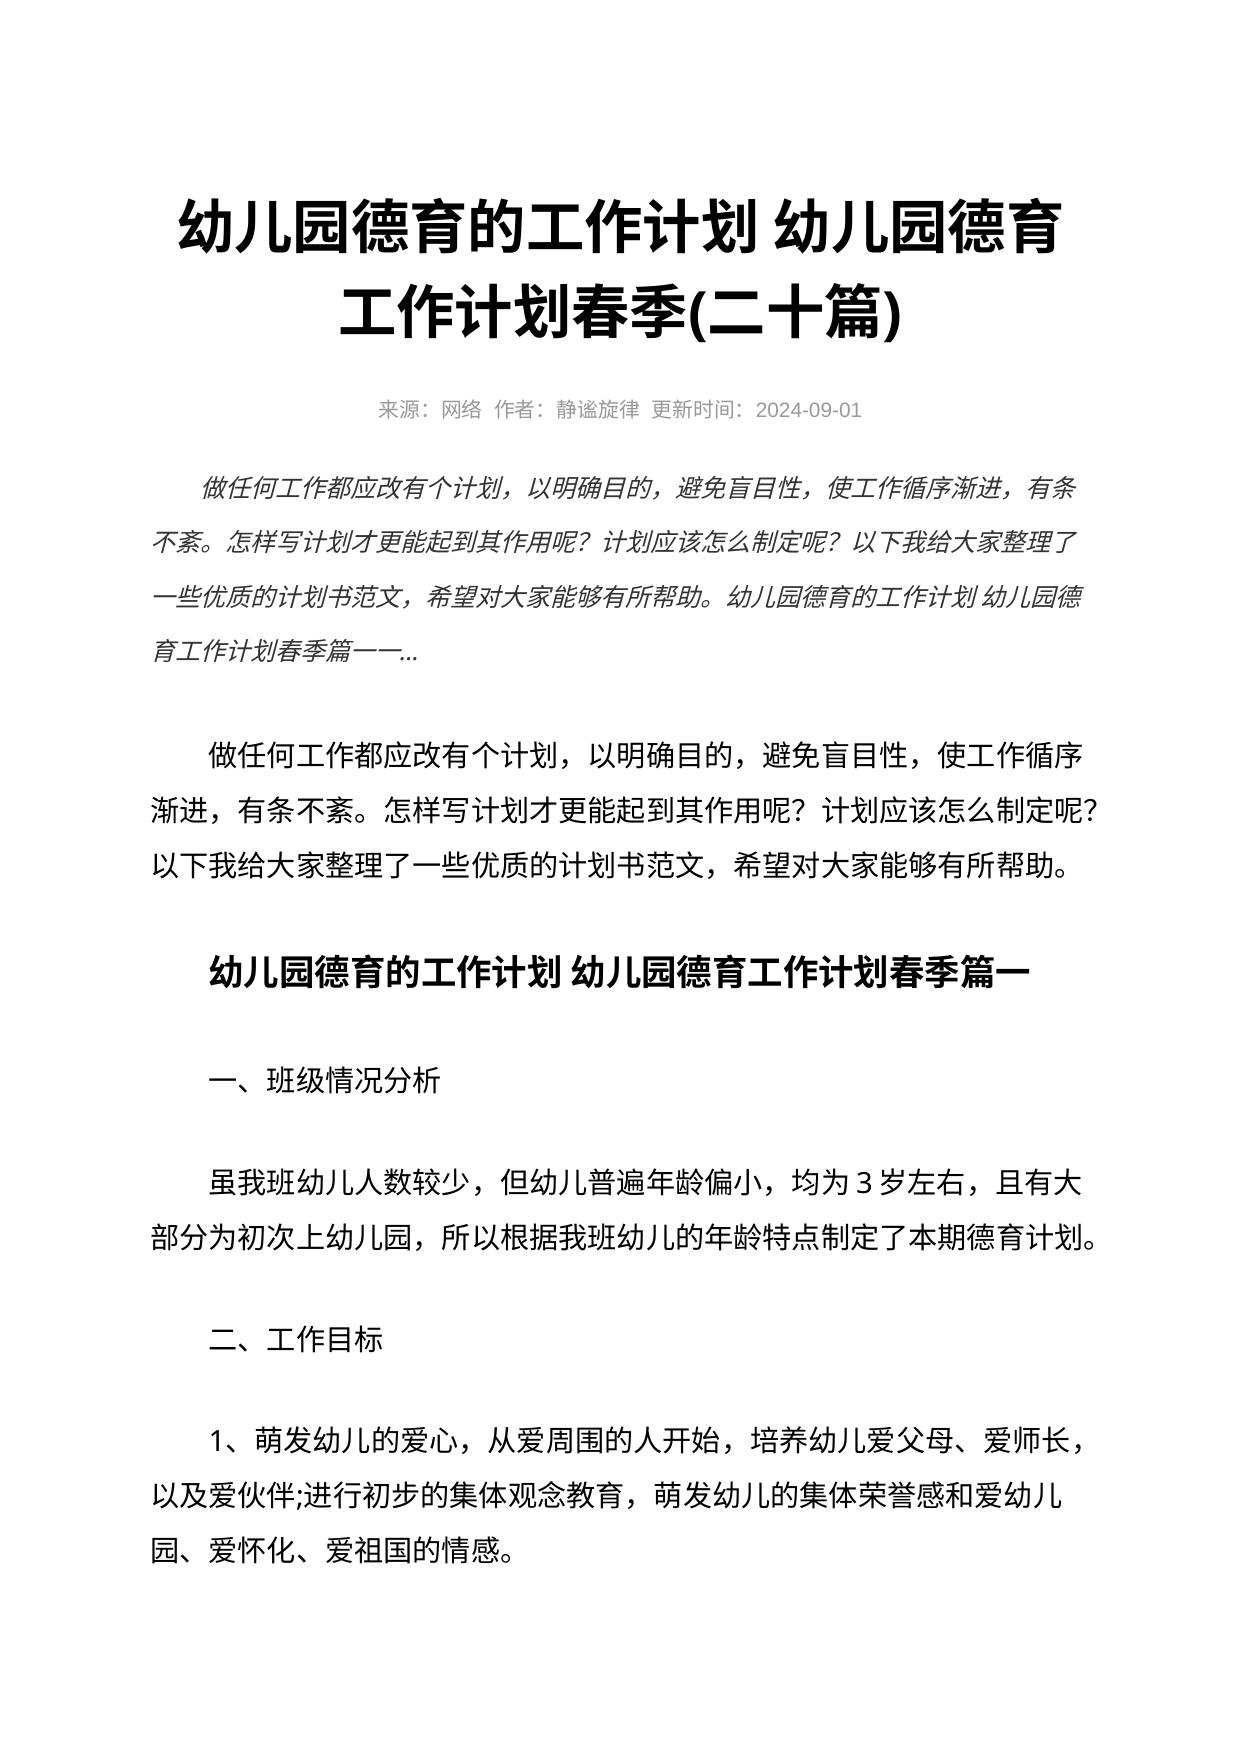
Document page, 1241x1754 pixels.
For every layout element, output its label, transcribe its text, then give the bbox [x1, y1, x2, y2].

text 二、工作目标 [150, 1316, 1090, 1358]
text 1、萌发幼儿的爱心，从爱周围的人开始，培养幼儿爱父母、爱师长，以及爱伙伴;进行初步的集体观念教育，萌发幼儿的集体荣誉感和爱幼儿园、爱怀化、爱祖国的情感。 [150, 1418, 1090, 1570]
text 来源：网络 作者：静谧旋律 更新时间：2024-09-01 [150, 397, 1090, 421]
text 做任何工作都应改有个计划，以明确目的，避免盲目性，使工作循序渐进，有条不紊。怎样写计划才更能起到其作用呢？计划应该怎么制定呢？以下我给大家整理了一些优质的计划书范文，希望对大家能够有所帮助。幼儿园德育的工作计划 幼儿园德育工作计划春季篇一一... [150, 468, 1090, 668]
text 一、班级情况分析 [150, 1058, 1090, 1100]
subtitle 幼儿园德育的工作计划 幼儿园德育工作计划春季(二十篇) [150, 181, 1090, 351]
text 幼儿园德育的工作计划 幼儿园德育工作计划春季篇一 [150, 944, 1090, 995]
text 虽我班幼儿人数较少，但幼儿普遍年龄偏小，均为3岁左右，且有大部分为初次上幼儿园，所以根据我班幼儿的年龄特点制定了本期德育计划。 [150, 1159, 1090, 1257]
text 做任何工作都应改有个计划，以明确目的，避免盲目性，使工作循序渐进，有条不紊。怎样写计划才更能起到其作用呢？计划应该怎么制定呢？以下我给大家整理了一些优质的计划书范文，希望对大家能够有所帮助。 [150, 733, 1090, 885]
